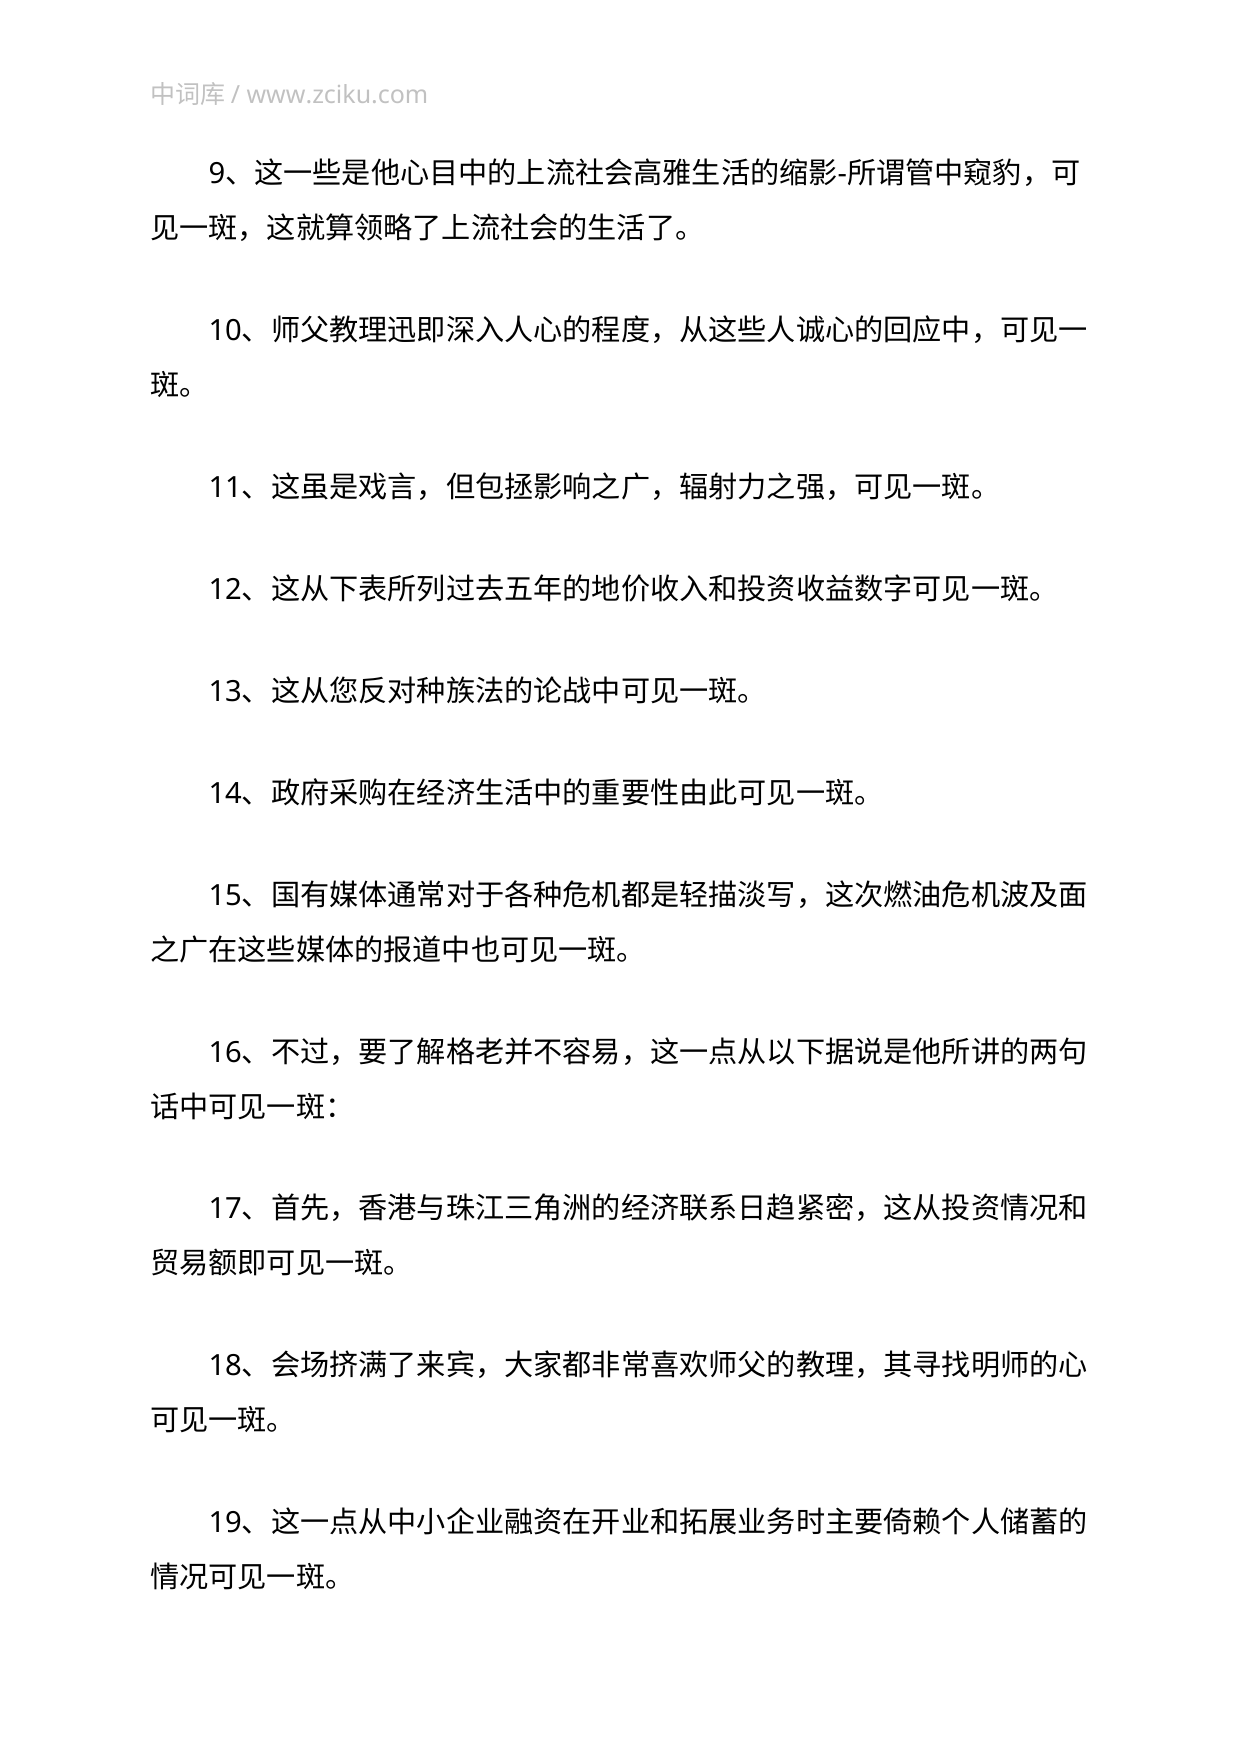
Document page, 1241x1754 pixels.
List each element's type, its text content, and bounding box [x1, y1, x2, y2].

text 17、首先，香港与珠江三角洲的经济联系日趋紧密，这从投资情况和贸易额即可见一斑。 [150, 1185, 1090, 1282]
text 11、这虽是戏言，但包拯影响之广，辐射力之强，可见一斑。 [150, 463, 1090, 506]
text 19、这一点从中小企业融资在开业和拓展业务时主要倚赖个人储蓄的情况可见一斑。 [150, 1498, 1090, 1596]
text 16、不过，要了解格老并不容易，这一点从以下据说是他所讲的两句话中可见一斑： [150, 1028, 1090, 1126]
text 9、这一些是他心目中的上流社会高雅生活的缩影-所谓管中窥豹，可见一斑，这就算领略了上流社会的生活了。 [150, 150, 1090, 247]
text 15、国有媒体通常对于各种危机都是轻描淡写，这次燃油危机波及面之广在这些媒体的报道中也可见一斑。 [150, 871, 1090, 969]
text 12、这从下表所列过去五年的地价收入和投资收益数字可见一斑。 [150, 566, 1090, 608]
text 13、这从您反对种族法的论战中可见一斑。 [150, 667, 1090, 710]
text 14、政府采购在经济生活中的重要性由此可见一斑。 [150, 769, 1090, 812]
text 18、会场挤满了来宾，大家都非常喜欢师父的教理，其寻找明师的心可见一斑。 [150, 1342, 1090, 1439]
text 10、师父教理迅即深入人心的程度，从这些人诚心的回应中，可见一斑。 [150, 307, 1090, 404]
